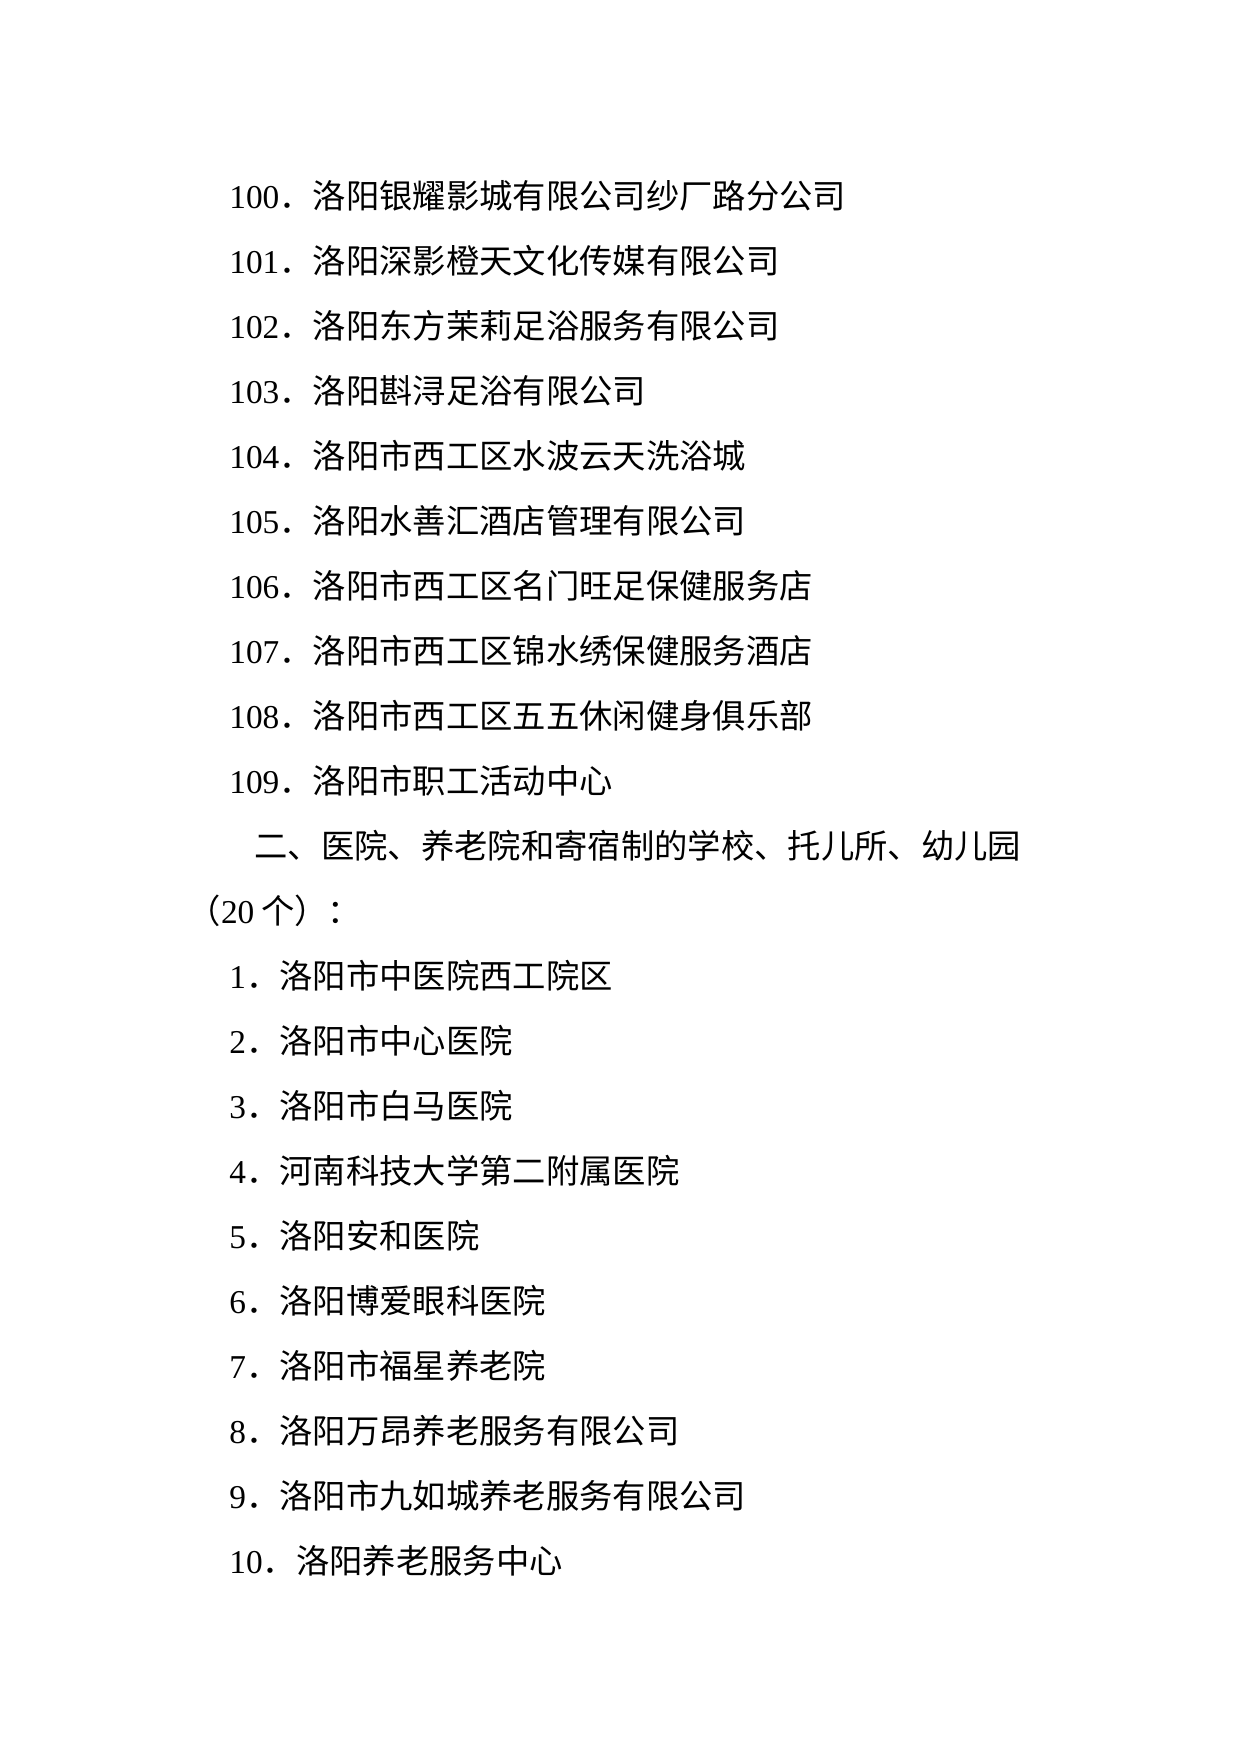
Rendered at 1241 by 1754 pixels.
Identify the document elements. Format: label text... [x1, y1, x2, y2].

list 洛阳市中医院西工院区 [187, 942, 1053, 1007]
list 洛阳市西工区锦水绣保健服务酒店 [187, 617, 1053, 682]
text 二、医院、养老院和寄宿制的学校、托儿所、幼儿园（20个）： [187, 812, 1053, 942]
list 洛阳市职工活动中心 [187, 747, 1053, 812]
list 洛阳养老服务中心 [187, 1527, 1053, 1592]
list 洛阳市中心医院 [187, 1007, 1053, 1072]
list 河南科技大学第二附属医院 [187, 1137, 1053, 1202]
list 洛阳市西工区水波云天洗浴城 [187, 422, 1053, 487]
list 洛阳市西工区五五休闲健身俱乐部 [187, 682, 1053, 747]
list 洛阳博爱眼科医院 [187, 1267, 1053, 1332]
list 洛阳银耀影城有限公司纱厂路分公司 [187, 162, 1053, 227]
list 洛阳深影橙天文化传媒有限公司 [187, 227, 1053, 292]
list 洛阳万昂养老服务有限公司 [187, 1397, 1053, 1462]
list 洛阳市西工区名门旺足保健服务店 [187, 552, 1053, 617]
list 洛阳市白马医院 [187, 1072, 1053, 1137]
list 洛阳东方茉莉足浴服务有限公司 [187, 292, 1053, 357]
list 洛阳安和医院 [187, 1202, 1053, 1267]
list 洛阳市九如城养老服务有限公司 [187, 1462, 1053, 1527]
list 洛阳水善汇酒店管理有限公司 [187, 487, 1053, 552]
list 洛阳市福星养老院 [187, 1332, 1053, 1397]
list 洛阳斟浔足浴有限公司 [187, 357, 1053, 422]
